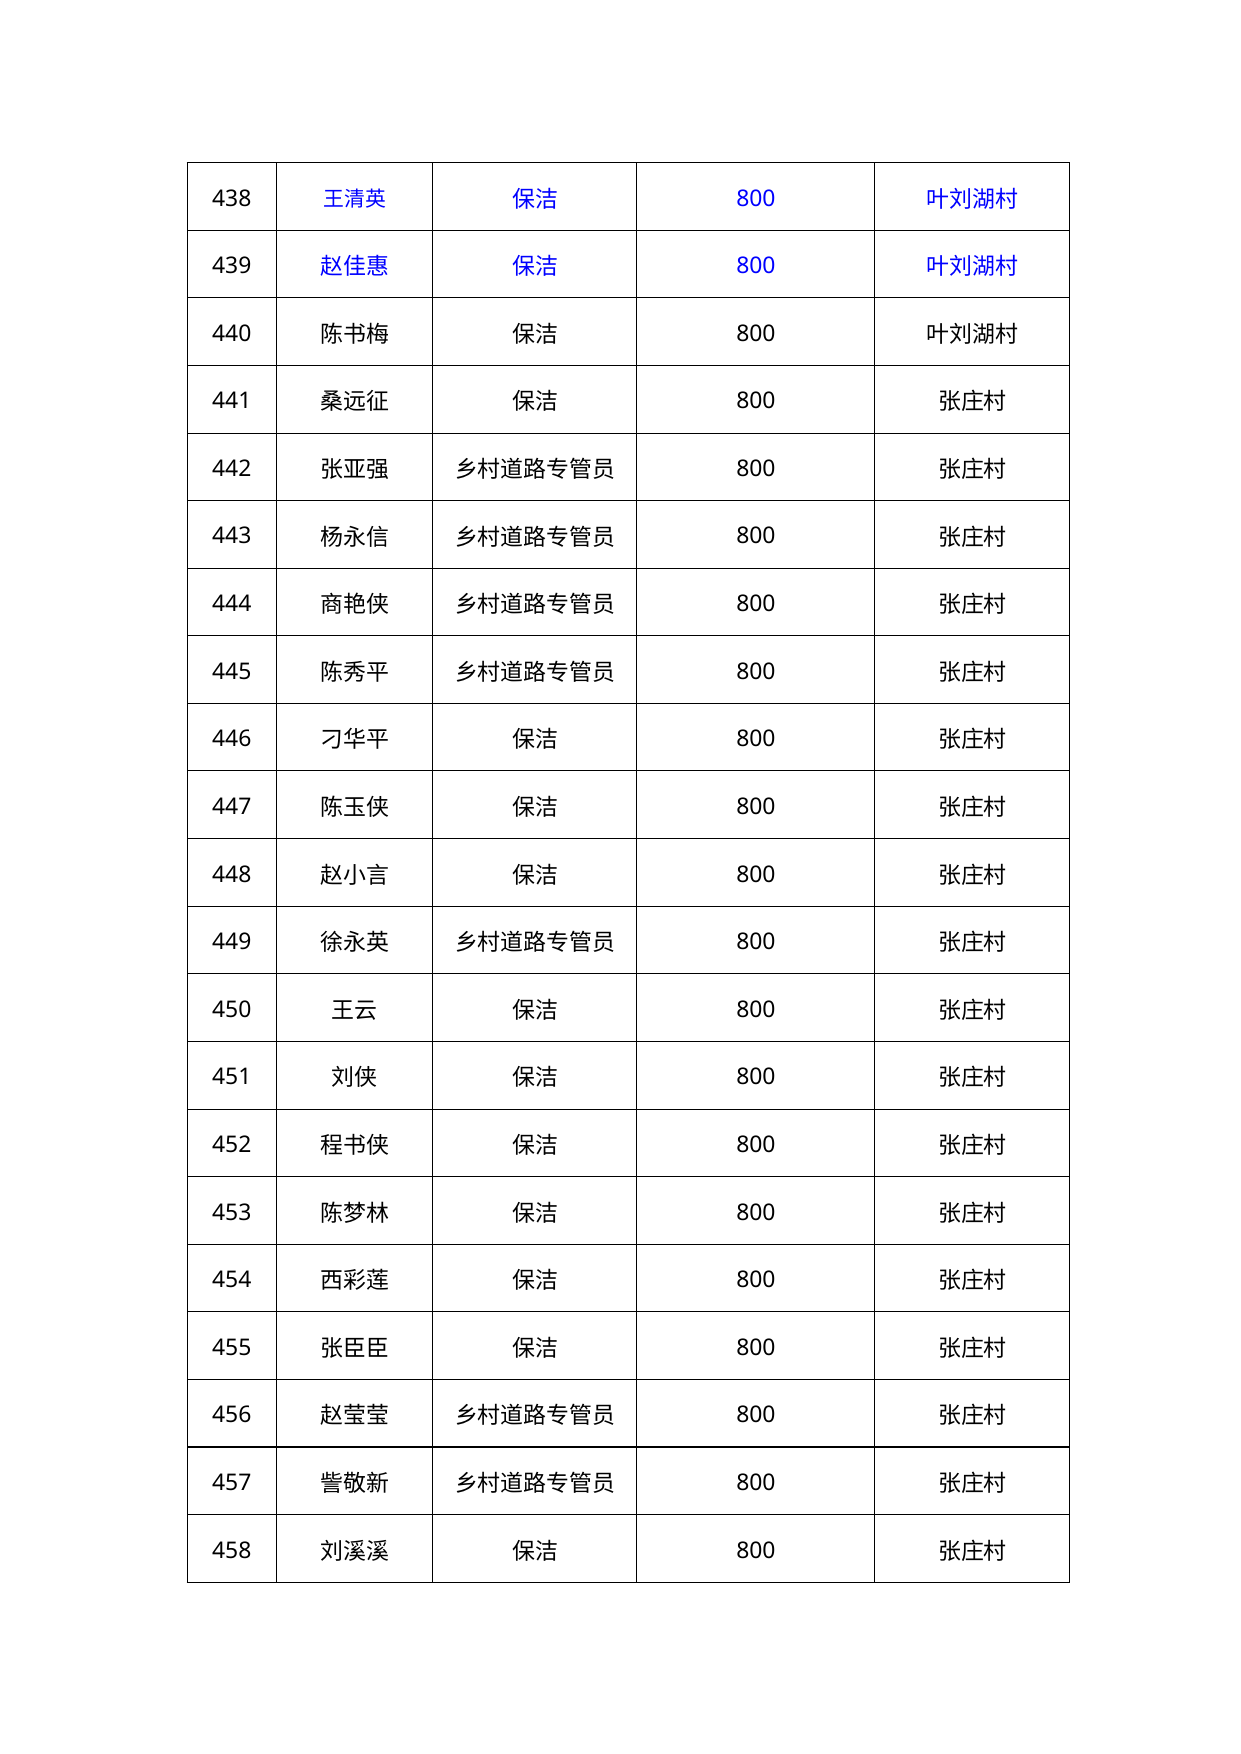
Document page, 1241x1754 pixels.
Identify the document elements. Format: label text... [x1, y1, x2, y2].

table_cell 保洁 [433, 704, 636, 770]
table_cell 800 [637, 704, 874, 770]
table_cell 800 [637, 1110, 874, 1176]
table_cell 800 [637, 1177, 874, 1244]
table_cell 保洁 [433, 1515, 636, 1582]
table_cell 保洁 [433, 1110, 636, 1176]
table_cell 乡村道路专管员 [433, 1448, 636, 1514]
table_cell 乡村道路专管员 [433, 1380, 636, 1446]
table_cell 446 [188, 704, 276, 770]
table_cell 444 [188, 569, 276, 635]
table_cell 乡村道路专管员 [433, 636, 636, 703]
table_cell 赵小言 [277, 839, 432, 906]
table_cell 张庄村 [875, 366, 1069, 432]
table_cell 张庄村 [875, 636, 1069, 703]
table_cell 赵莹莹 [277, 1380, 432, 1446]
table_cell 陈玉侠 [277, 771, 432, 838]
table_cell 保洁 [433, 163, 636, 229]
table_cell 叶刘湖村 [875, 231, 1069, 297]
table_cell 张庄村 [875, 569, 1069, 635]
table_cell 张庄村 [875, 974, 1069, 1041]
table_cell 800 [637, 231, 874, 297]
table_cell 438 [188, 163, 276, 229]
table_cell 800 [637, 636, 874, 703]
table_cell 448 [188, 839, 276, 906]
table_cell 张亚强 [277, 434, 432, 500]
table_cell 800 [637, 1312, 874, 1379]
table_cell 杨永信 [277, 501, 432, 568]
table_cell 800 [637, 434, 874, 500]
table_cell 800 [637, 163, 874, 229]
table_cell 张庄村 [875, 1448, 1069, 1514]
table_cell 800 [637, 771, 874, 838]
table_cell 保洁 [433, 1312, 636, 1379]
table_cell 张庄村 [875, 1042, 1069, 1108]
table_cell 叶刘湖村 [875, 163, 1069, 229]
table_cell 王云 [277, 974, 432, 1041]
table_cell 800 [637, 1515, 874, 1582]
table_cell 800 [637, 298, 874, 365]
table_cell 张庄村 [875, 1312, 1069, 1379]
table_cell 刘溪溪 [277, 1515, 432, 1582]
table_cell 800 [637, 974, 874, 1041]
table_cell 保洁 [433, 1042, 636, 1108]
table_cell 张庄村 [875, 434, 1069, 500]
table_cell 王清英 [277, 163, 432, 229]
table_cell 程书侠 [277, 1110, 432, 1176]
table_cell 449 [188, 907, 276, 973]
table_cell 陈书梅 [277, 298, 432, 365]
table_cell 商艳侠 [277, 569, 432, 635]
table_cell 张庄村 [875, 907, 1069, 973]
table_cell 800 [637, 907, 874, 973]
table_cell 455 [188, 1312, 276, 1379]
table_cell 保洁 [433, 366, 636, 432]
table_cell 保洁 [433, 974, 636, 1041]
table_cell 800 [637, 839, 874, 906]
table_cell 800 [637, 1245, 874, 1311]
table_cell 453 [188, 1177, 276, 1244]
table_cell 800 [637, 569, 874, 635]
table_cell 458 [188, 1515, 276, 1582]
table_cell 张庄村 [875, 704, 1069, 770]
table_cell 800 [637, 366, 874, 432]
table_cell 800 [637, 1042, 874, 1108]
table_cell 徐永英 [277, 907, 432, 973]
table_cell 张庄村 [875, 839, 1069, 906]
table_cell 陈梦林 [277, 1177, 432, 1244]
table_cell 800 [637, 1448, 874, 1514]
table_cell 457 [188, 1448, 276, 1514]
table_cell 445 [188, 636, 276, 703]
table_cell 保洁 [433, 231, 636, 297]
table_cell 刘侠 [277, 1042, 432, 1108]
table_cell 456 [188, 1380, 276, 1446]
table_cell 保洁 [433, 771, 636, 838]
table_cell 保洁 [433, 839, 636, 906]
table_cell 452 [188, 1110, 276, 1176]
table_cell 800 [637, 1380, 874, 1446]
table_cell 乡村道路专管员 [433, 501, 636, 568]
table_cell 西彩莲 [277, 1245, 432, 1311]
table_cell 439 [188, 231, 276, 297]
table_cell 乡村道路专管员 [433, 907, 636, 973]
table_cell 450 [188, 974, 276, 1041]
table_cell 张庄村 [875, 1245, 1069, 1311]
table_cell 张庄村 [875, 1110, 1069, 1176]
table_cell 刁华平 [277, 704, 432, 770]
table_cell 陈秀平 [277, 636, 432, 703]
table_cell 訾敬新 [277, 1448, 432, 1514]
table_cell 张庄村 [875, 1380, 1069, 1446]
table_cell 440 [188, 298, 276, 365]
table_cell 张庄村 [875, 501, 1069, 568]
table_cell 454 [188, 1245, 276, 1311]
table_cell 保洁 [433, 1177, 636, 1244]
table_cell 乡村道路专管员 [433, 434, 636, 500]
table_cell 张庄村 [875, 771, 1069, 838]
table_cell 桑远征 [277, 366, 432, 432]
table_cell 张庄村 [875, 1177, 1069, 1244]
table_cell 赵佳惠 [277, 231, 432, 297]
table_cell 447 [188, 771, 276, 838]
table_cell 叶刘湖村 [875, 298, 1069, 365]
table_cell 442 [188, 434, 276, 500]
table_cell 张庄村 [875, 1515, 1069, 1582]
table_cell 张臣臣 [277, 1312, 432, 1379]
table_cell 保洁 [433, 298, 636, 365]
table_cell 乡村道路专管员 [433, 569, 636, 635]
table_cell 保洁 [433, 1245, 636, 1311]
table_cell 451 [188, 1042, 276, 1108]
table_cell 441 [188, 366, 276, 432]
table_cell 443 [188, 501, 276, 568]
table_cell 800 [637, 501, 874, 568]
